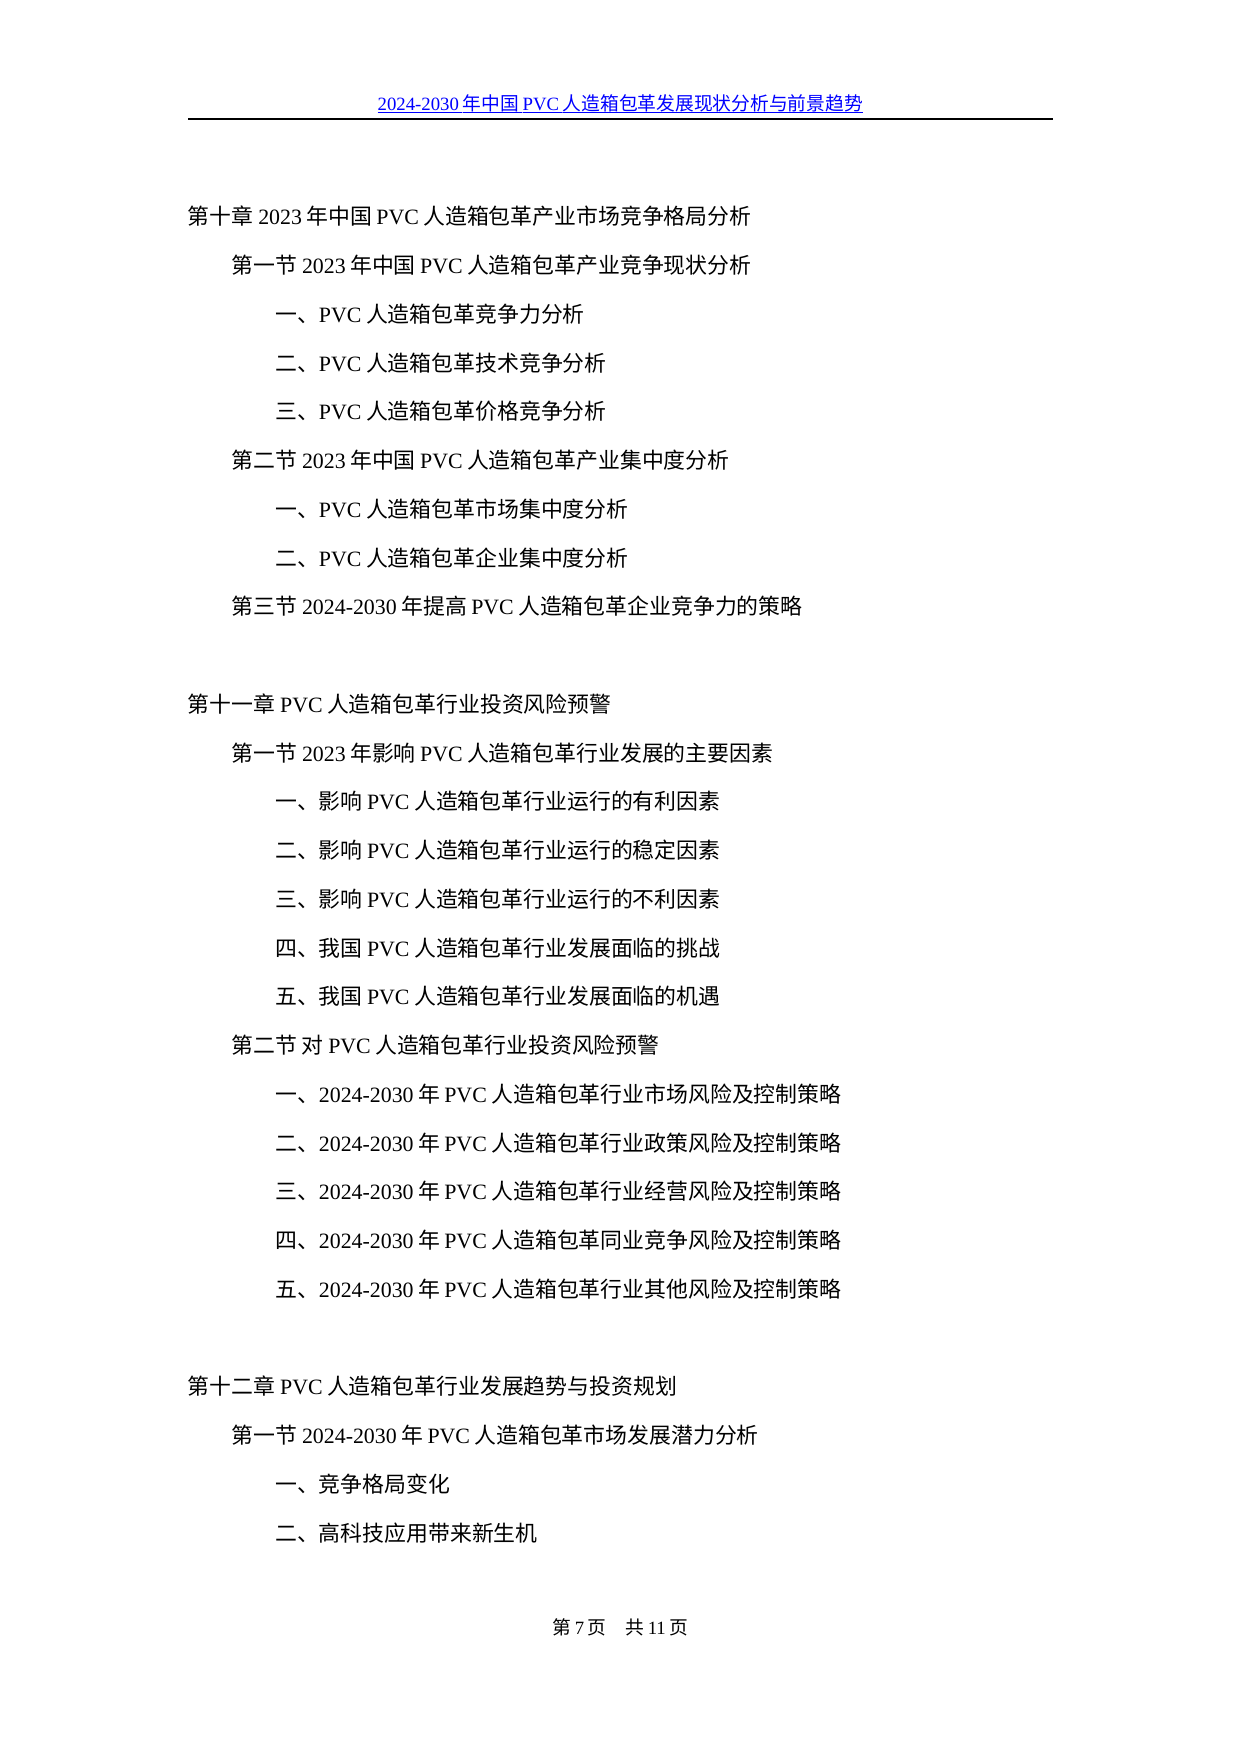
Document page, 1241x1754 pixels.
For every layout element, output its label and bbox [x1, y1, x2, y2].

text [187, 150, 1053, 1548]
